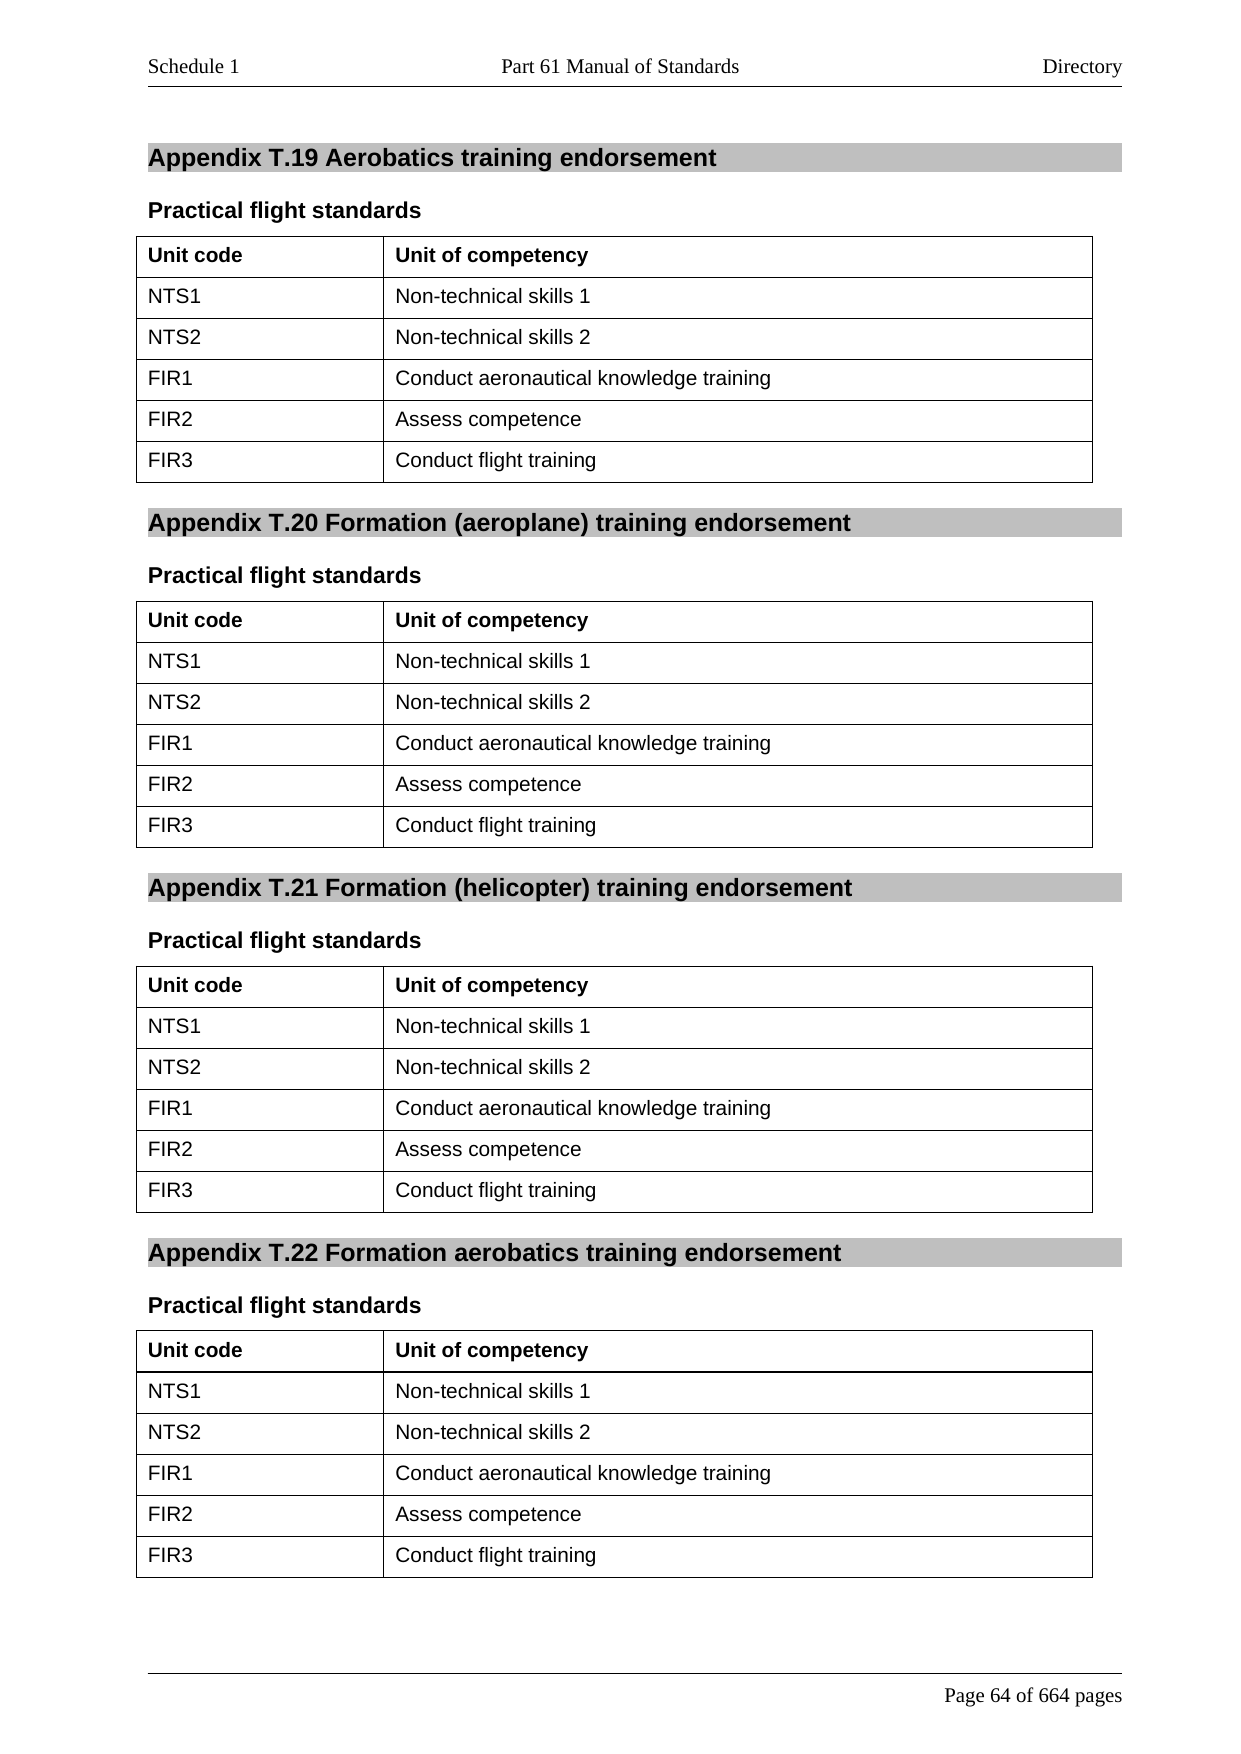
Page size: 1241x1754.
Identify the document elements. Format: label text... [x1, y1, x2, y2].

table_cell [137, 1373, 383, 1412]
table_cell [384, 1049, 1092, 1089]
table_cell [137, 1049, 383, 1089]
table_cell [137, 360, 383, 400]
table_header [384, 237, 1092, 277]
subtitle Appendix T.19 Aerobatics training endorsement [148, 143, 1122, 172]
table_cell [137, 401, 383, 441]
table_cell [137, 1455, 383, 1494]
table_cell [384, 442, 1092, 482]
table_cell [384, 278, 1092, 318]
subtitle Practical flight standards [148, 197, 1122, 223]
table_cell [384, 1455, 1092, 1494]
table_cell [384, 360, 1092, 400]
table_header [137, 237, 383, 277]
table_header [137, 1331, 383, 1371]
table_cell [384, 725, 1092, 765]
subtitle Appendix T.21 Formation (helicopter) training endorsement [148, 873, 1122, 902]
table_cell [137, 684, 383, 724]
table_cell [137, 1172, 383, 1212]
subtitle Practical flight standards [148, 927, 1122, 953]
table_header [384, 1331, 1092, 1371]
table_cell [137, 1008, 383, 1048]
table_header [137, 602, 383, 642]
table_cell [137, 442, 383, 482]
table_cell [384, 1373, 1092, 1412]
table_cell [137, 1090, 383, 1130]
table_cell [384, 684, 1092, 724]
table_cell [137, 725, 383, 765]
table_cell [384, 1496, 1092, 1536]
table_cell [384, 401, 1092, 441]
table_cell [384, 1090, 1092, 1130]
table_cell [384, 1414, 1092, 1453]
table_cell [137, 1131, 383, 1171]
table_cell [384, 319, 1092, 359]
subtitle Appendix T.22 Formation aerobatics training endorsement [148, 1238, 1122, 1267]
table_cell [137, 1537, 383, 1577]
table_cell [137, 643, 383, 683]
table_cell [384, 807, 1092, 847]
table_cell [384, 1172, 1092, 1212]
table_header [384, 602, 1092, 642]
subtitle Practical flight standards [148, 1292, 1122, 1318]
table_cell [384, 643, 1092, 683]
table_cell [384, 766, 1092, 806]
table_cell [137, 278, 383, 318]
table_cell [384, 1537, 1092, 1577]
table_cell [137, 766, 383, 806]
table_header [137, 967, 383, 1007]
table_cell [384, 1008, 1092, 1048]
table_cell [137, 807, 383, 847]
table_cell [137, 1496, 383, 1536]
subtitle Appendix T.20 Formation (aeroplane) training endorsement [148, 508, 1122, 537]
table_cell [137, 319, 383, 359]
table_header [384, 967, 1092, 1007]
subtitle Practical flight standards [148, 562, 1122, 588]
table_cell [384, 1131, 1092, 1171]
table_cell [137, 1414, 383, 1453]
